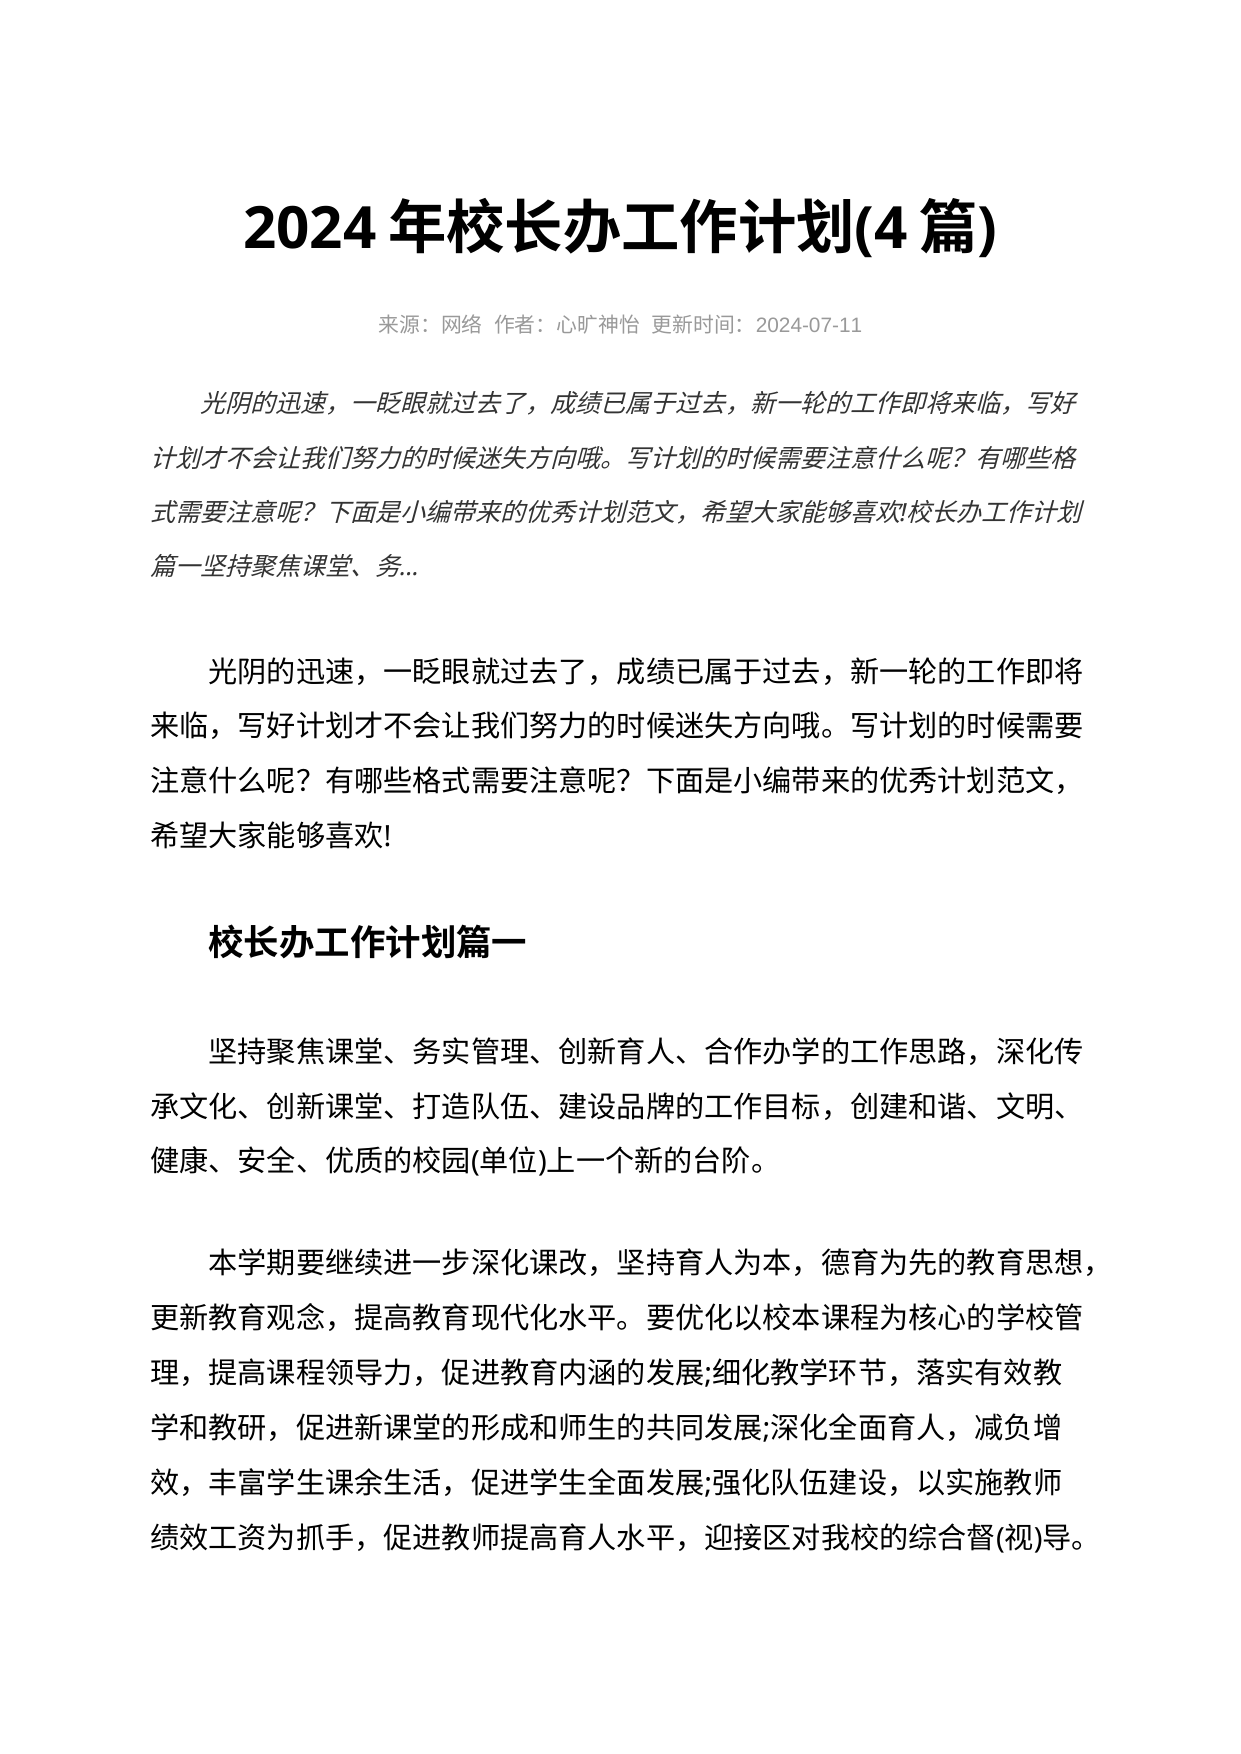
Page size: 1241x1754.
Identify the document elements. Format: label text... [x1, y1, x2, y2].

text 来源：网络 作者：心旷神怡 更新时间：2024-07-11 [150, 313, 1090, 337]
subtitle 2024年校长办工作计划(4篇) [150, 181, 1090, 266]
text 校长办工作计划篇一 [150, 915, 1090, 966]
text 光阴的迅速，一眨眼就过去了，成绩已属于过去，新一轮的工作即将来临，写好计划才不会让我们努力的时候迷失方向哦。写计划的时候需要注意什么呢？有哪些格式需要注意呢？下面是小编带来的优秀计划范文，希望大家能够喜欢!校长办工作计划篇一坚持聚焦课堂、务... [150, 384, 1090, 583]
text 坚持聚焦课堂、务实管理、创新育人、合作办学的工作思路，深化传承文化、创新课堂、打造队伍、建设品牌的工作目标，创建和谐、文明、健康、安全、优质的校园(单位)上一个新的台阶。 [150, 1028, 1090, 1180]
text 本学期要继续进一步深化课改，坚持育人为本，德育为先的教育思想，更新教育观念，提高教育现代化水平。要优化以校本课程为核心的学校管理，提高课程领导力，促进教育内涵的发展;细化教学环节，落实有效教学和教研，促进新课堂的形成和师生的共同发展;深化全面育人，减负增效，丰富学生课余生活，促进学生全面发展;强化队伍建设，以实施教师绩效工资为抓手，促进教师提高育人水平，迎接区对我校的综合督(视)导。 [150, 1240, 1090, 1557]
text 光阴的迅速，一眨眼就过去了，成绩已属于过去，新一轮的工作即将来临，写好计划才不会让我们努力的时候迷失方向哦。写计划的时候需要注意什么呢？有哪些格式需要注意呢？下面是小编带来的优秀计划范文，希望大家能够喜欢! [150, 648, 1090, 855]
